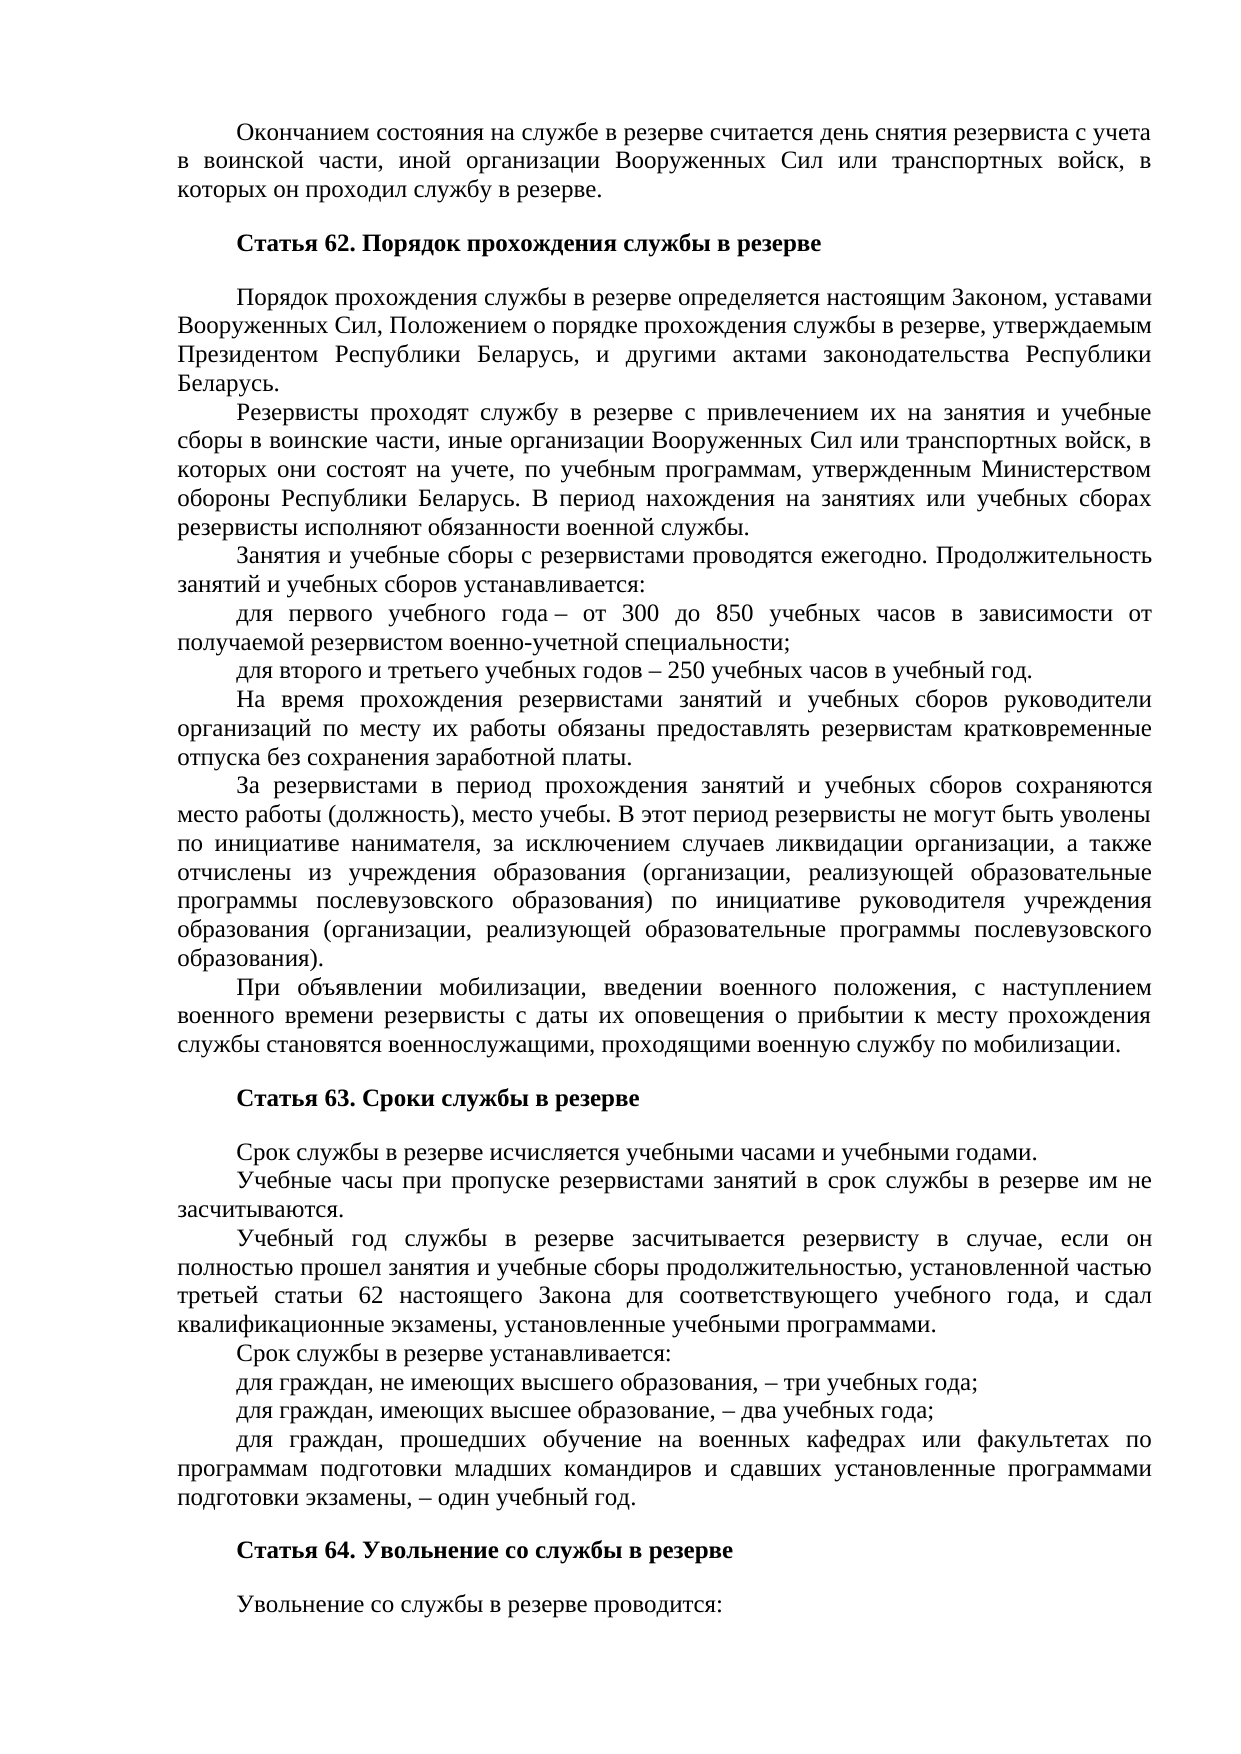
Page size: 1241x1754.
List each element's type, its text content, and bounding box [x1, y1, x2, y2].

text для граждан, не имеющих высшего образования, – три учебных года; [177, 1367, 1153, 1395]
text Увольнение со службы в резерве проводится: [177, 1589, 1153, 1618]
text Резервисты проходят службу в резерве с привлечением их на занятия и учебные сборы в воинские части, иные организации Вооруженных Сил или транспортных войск, в которых они состоят на учете, по учебным программам, утвержденным Министерством обороны Республики Беларусь. В период нахождения на занятиях или учебных сборах резервисты исполняют обязанности военной службы. [177, 397, 1153, 540]
text Срок службы в резерве устанавливается: [177, 1338, 1153, 1367]
text Статья 63. Сроки службы в резерве [236, 1083, 1153, 1112]
text Порядок прохождения службы в резерве определяется настоящим Законом, уставами Вооруженных Сил, Положением о порядке прохождения службы в резерве, утверждаемым Президентом Республики Беларусь, и другими актами законодательства Республики Беларусь. [177, 282, 1153, 397]
text для первого учебного года – от 300 до 850 учебных часов в зависимости от получаемой резервистом военно-учетной специальности; [177, 598, 1153, 655]
text Статья 62. Порядок прохождения службы в резерве [236, 228, 1153, 257]
text для второго и третьего учебных годов – 250 учебных часов в учебный год. [177, 655, 1153, 684]
text Занятия и учебные сборы с резервистами проводятся ежегодно. Продолжительность занятий и учебных сборов устанавливается: [177, 540, 1153, 598]
text За резервистами в период прохождения занятий и учебных сборов сохраняются место работы (должность), место учебы. В этот период резервисты не могут быть уволены по инициативе нанимателя, за исключением случаев ликвидации организации, а также отчислены из учреждения образования (организации, реализующей образовательные программы послевузовского образования) по инициативе руководителя учреждения образования (организации, реализующей образовательные программы послевузовского образования). [177, 770, 1153, 972]
text При объявлении мобилизации, введении военного положения, с наступлением военного времени резервисты с даты их оповещения о прибытии к месту прохождения службы становятся военнослужащими, проходящими военную службу по мобилизации. [177, 972, 1153, 1058]
text Статья 64. Увольнение со службы в резерве [236, 1535, 1153, 1564]
text Срок службы в резерве исчисляется учебными часами и учебными годами. [177, 1137, 1153, 1165]
text для граждан, имеющих высшее образование, – два учебных года; [177, 1395, 1153, 1424]
text Окончанием состояния на службе в резерве считается день снятия резервиста с учета в воинской части, иной организации Вооруженных Сил или транспортных войск, в которых он проходил службу в резерве. [177, 117, 1153, 203]
text Учебный год службы в резерве засчитывается резервисту в случае, если он полностью прошел занятия и учебные сборы продолжительностью, установленной частью третьей статьи 62 настоящего Закона для соответствующего учебного года, и сдал квалификационные экзамены, установленные учебными программами. [177, 1223, 1153, 1338]
text для граждан, прошедших обучение на военных кафедрах или факультетах по программам подготовки младших командиров и сдавших установленные программами подготовки экзамены, – один учебный год. [177, 1424, 1153, 1510]
text На время прохождения резервистами занятий и учебных сборов руководители организаций по месту их работы обязаны предоставлять резервистам кратковременные отпуска без сохранения заработной платы. [177, 684, 1153, 770]
text Учебные часы при пропуске резервистами занятий в срок службы в резерве им не засчитываются. [177, 1165, 1153, 1223]
